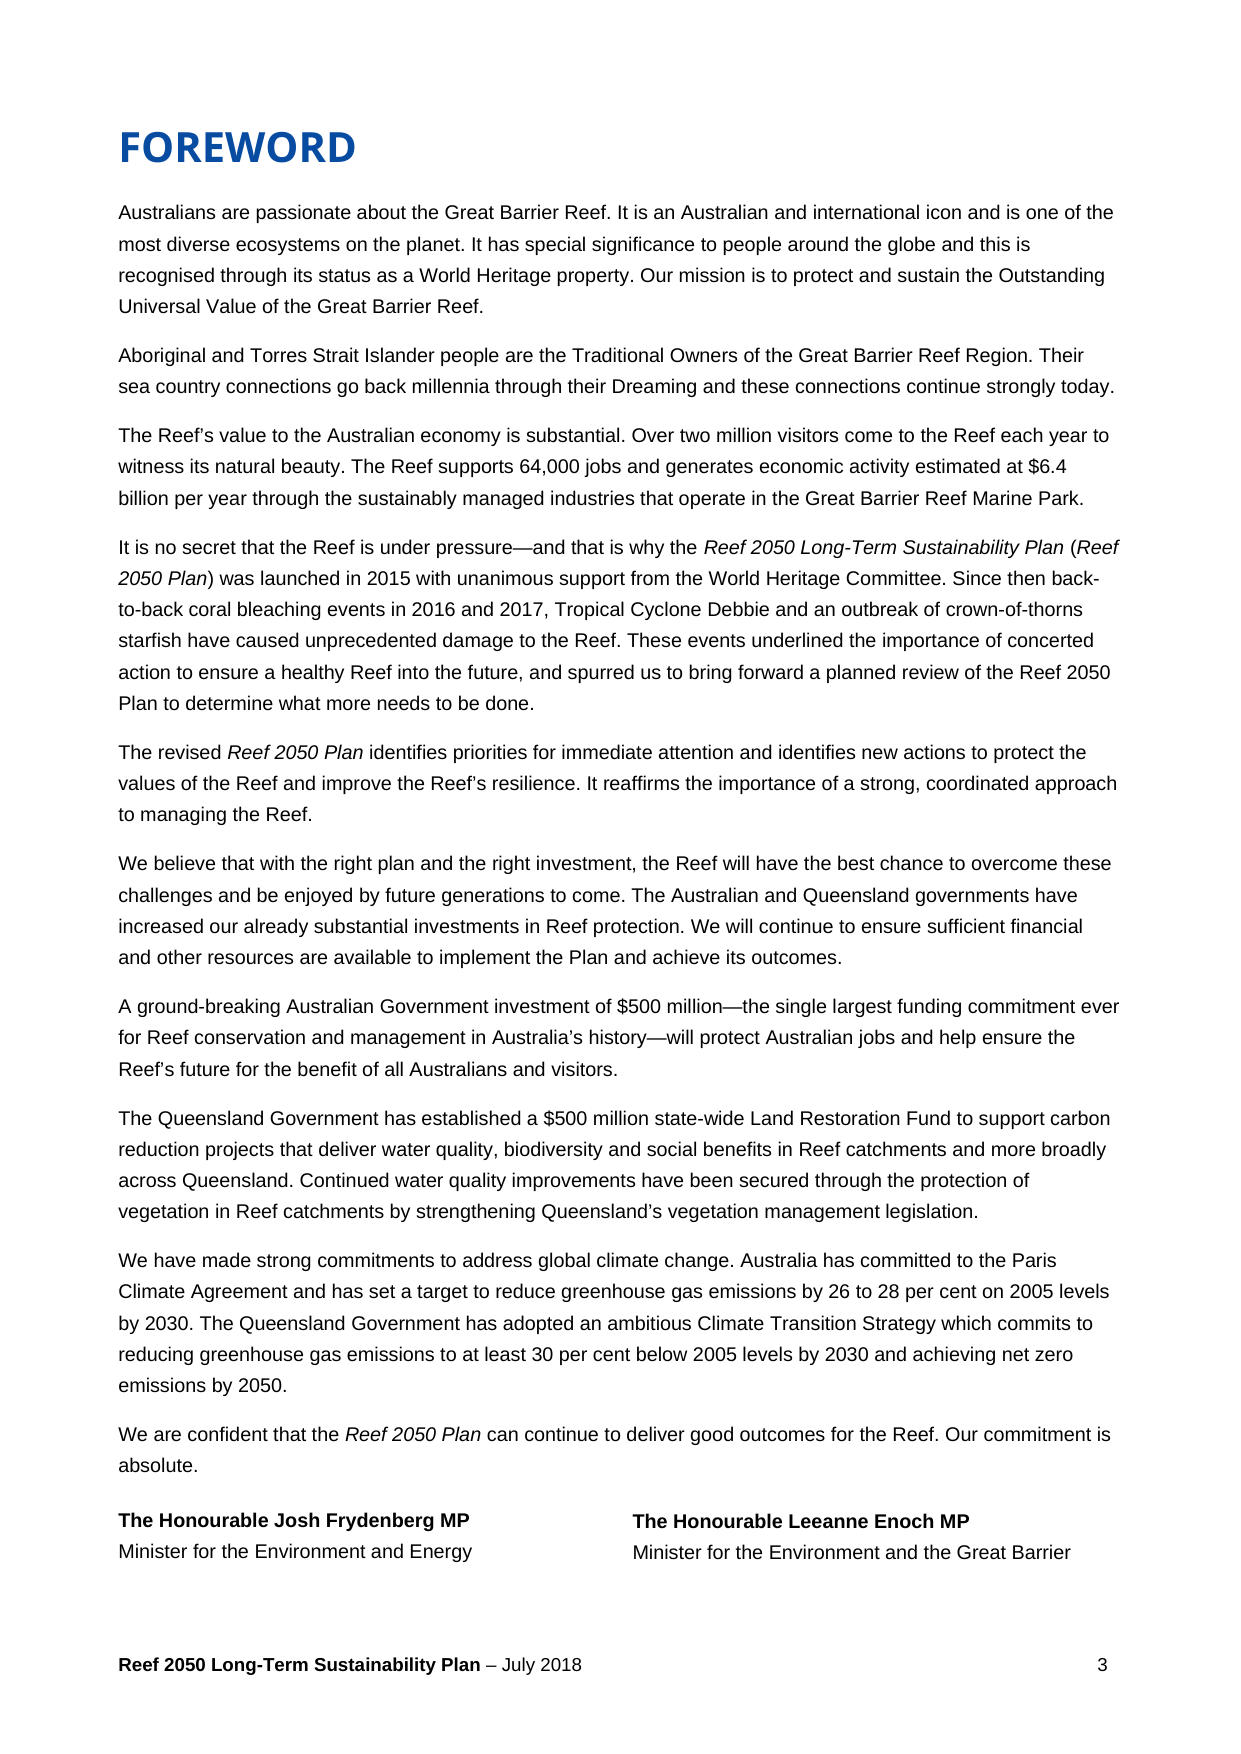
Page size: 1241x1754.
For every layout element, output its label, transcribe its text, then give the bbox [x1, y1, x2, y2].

subtitle Foreword [118, 118, 1004, 175]
text We are confident that the Reef 2050 Plan can continue to deliver good outcomes for the Reef. Our commitment is absolute. [118, 1414, 1122, 1477]
text We believe that with the right plan and the right investment, the Reef will have the best chance to overcome these challenges and be enjoyed by future generations to come. The Australian and Queensland governments have increased our already substantial investments in Reef protection. We will continue to ensure sufficient financial and other resources are available to implement the Plan and achieve its outcomes. [118, 844, 1122, 969]
text The Queensland Government has established a $500 million state-wide Land Restoration Fund to support carbon reduction projects that deliver water quality, biodiversity and social benefits in Reef catchments and more broadly across Queensland. Continued water quality improvements have been secured through the protection of vegetation in Reef catchments by strengthening Queensland’s vegetation management legislation. [118, 1098, 1122, 1223]
text The Reef’s value to the Australian economy is substantial. Over two million visitors come to the Reef each year to witness its natural beauty. The Reef supports 64,000 jobs and generates economic activity estimated at $6.4 billion per year through the sustainably managed industries that operate in the Great Barrier Reef Marine Park. [118, 416, 1122, 509]
text A ground-breaking Australian Government investment of $500 million—the single largest funding commitment ever for Reef conservation and management in Australia’s history—will protect Australian jobs and help ensure the Reef’s future for the benefit of all Australians and visitors. [118, 986, 1122, 1080]
text The Honourable Josh Frydenberg MP Minister for the Environment and Energy [118, 1501, 617, 1563]
text Aboriginal and Torres Strait Islander people are the Traditional Owners of the Great Barrier Reef Region. Their sea country connections go back millennia through their Dreaming and these connections continue strongly today. [118, 335, 1122, 398]
text The revised Reef 2050 Plan identifies priorities for immediate attention and identifies new actions to protect the values of the Reef and improve the Reef’s resilience. It reaffirms the importance of a strong, coordinated approach to managing the Reef. [118, 732, 1122, 826]
text Australians are passionate about the Great Barrier Reef. It is an Australian and international icon and is one of the most diverse ecosystems on the planet. It has special significance to people around the globe and this is recognised through its status as a World Heritage property. Our mission is to protect and sustain the Outstanding Universal Value of the Great Barrier Reef. [118, 193, 1122, 318]
text It is no secret that the Reef is under pressure—and that is why the Reef 2050 Long-Term Sustainability Plan (Reef 2050 Plan) was launched in 2015 with unanimous support from the World Heritage Committee. Since then back-to-back coral bleaching events in 2016 and 2017, Tropical Cyclone Debbie and an outbreak of crown-of-thorns starfish have caused unprecedented damage to the Reef. These events underlined the importance of concerted action to ensure a healthy Reef into the future, and spurred us to bring forward a planned review of the Reef 2050 Plan to determine what more needs to be done. [118, 527, 1122, 714]
text We have made strong commitments to address global climate change. Australia has committed to the Paris Climate Agreement and has set a target to reduce greenhouse gas emissions by 26 to 28 per cent on 2005 levels by 2030. The Queensland Government has adopted an ambitious Climate Transition Strategy which commits to reducing greenhouse gas emissions to at least 30 per cent below 2005 levels by 2030 and achieving net zero emissions by 2050. [118, 1241, 1122, 1397]
